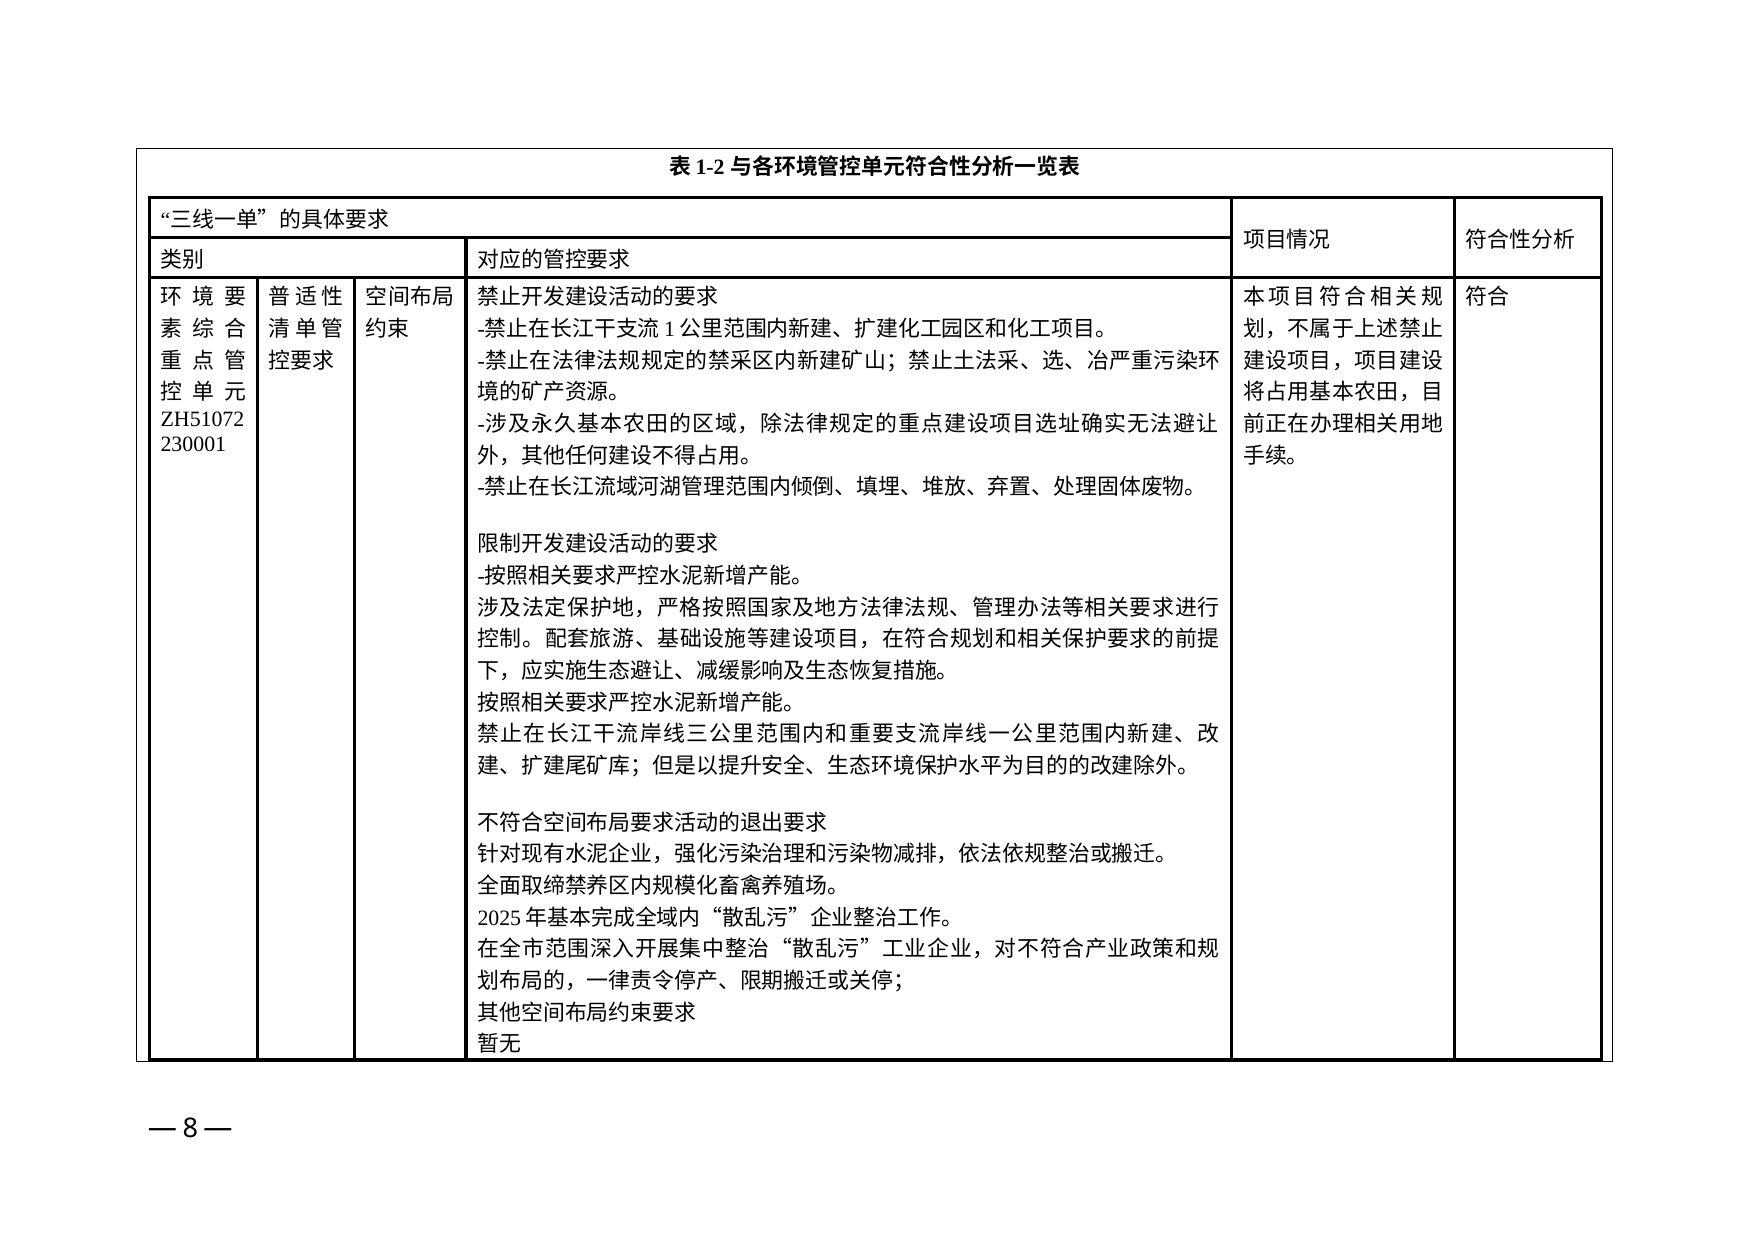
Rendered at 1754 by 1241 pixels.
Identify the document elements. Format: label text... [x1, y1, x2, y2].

table_header 表1-2 与各环境管控单元符合性分析一览表 综上，项目符合达州市“三线一单”管控要求。 [137, 149, 1612, 1061]
